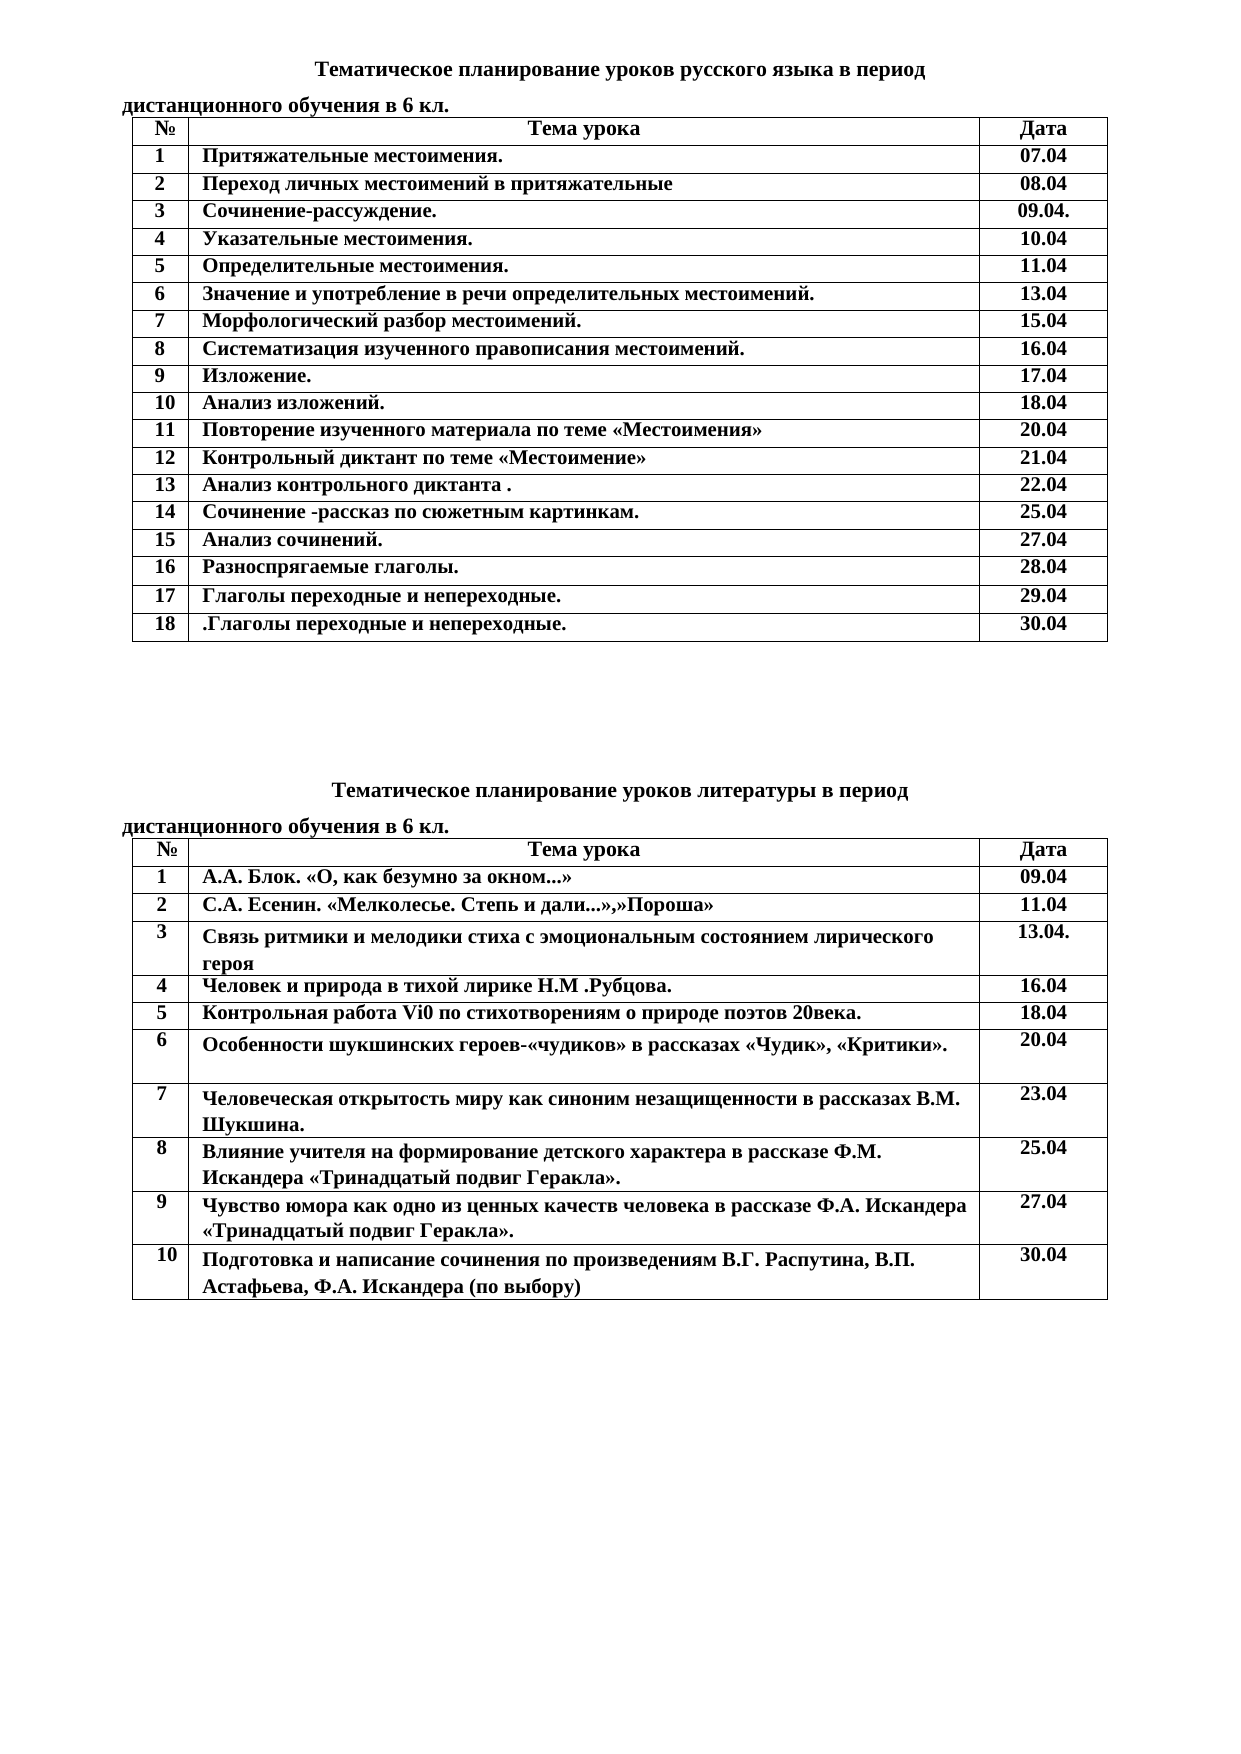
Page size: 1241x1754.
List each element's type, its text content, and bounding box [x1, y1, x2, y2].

table_header Дата [980, 118, 1107, 145]
table_cell 1 [133, 867, 188, 893]
table_cell Систематизация изученного правописания местоимений. [189, 338, 979, 365]
table_cell 10 [133, 1245, 188, 1299]
table_cell 6 [133, 1030, 188, 1083]
table_cell 07.04 [980, 146, 1107, 173]
table_cell 9 [133, 1192, 188, 1244]
table_cell Контрольный диктант по теме «Местоимение» [189, 448, 979, 474]
table_cell 4 [133, 229, 188, 255]
table_cell 13.04 [980, 283, 1107, 310]
table_cell Глаголы переходные и непереходные. [189, 586, 979, 613]
table_cell 27.04 [980, 530, 1107, 556]
table_cell 16.04 [980, 976, 1107, 1002]
table_cell Анализ сочинений. [189, 530, 979, 556]
table_cell Анализ изложений. [189, 393, 979, 419]
table_cell 09.04 [980, 867, 1107, 893]
table_cell 20.04 [980, 1030, 1107, 1083]
table_cell Переход личных местоимений в притяжательные [189, 174, 979, 200]
table_cell Морфологический разбор местоимений. [189, 311, 979, 337]
table_cell 11 [133, 420, 188, 447]
table_cell 08.04 [980, 174, 1107, 200]
table_cell 23.04 [980, 1084, 1107, 1137]
text Тематическое планирование уроков литературы в период [122, 780, 1118, 802]
table_cell 21.04 [980, 448, 1107, 474]
table_cell 8 [133, 338, 188, 365]
table_cell 27.04 [980, 1192, 1107, 1244]
table_cell 18.04 [980, 1003, 1107, 1029]
table_cell 25.04 [980, 1138, 1107, 1191]
table_cell Повторение изученного материала по теме «Местоимения» [189, 420, 979, 447]
table_cell 1 [133, 146, 188, 173]
table_cell Человек и природа в тихой лирике Н.М .Рубцова. [189, 976, 979, 1002]
table_cell Контрольная работа Vi0 по стихотворениям о природе поэтов 20века. [189, 1003, 979, 1029]
table_cell 17 [133, 586, 188, 613]
table_cell 7 [133, 311, 188, 337]
text Тематическое планирование уроков русского языка в период [122, 59, 1118, 81]
table_cell 25.04 [980, 502, 1107, 529]
table_cell 3 [133, 922, 188, 975]
table_cell 10 [133, 393, 188, 419]
table_cell 22.04 [980, 475, 1107, 501]
table_cell 2 [133, 174, 188, 200]
table_cell 10.04 [980, 229, 1107, 255]
table_cell Анализ контрольного диктанта . [189, 475, 979, 501]
table_cell 2 [133, 894, 188, 921]
table_cell 29.04 [980, 586, 1107, 613]
table_cell 28.04 [980, 557, 1107, 585]
table_cell 18 [133, 614, 188, 641]
table_cell 18.04 [980, 393, 1107, 419]
table_cell 4 [133, 976, 188, 1002]
table_cell 16.04 [980, 338, 1107, 365]
table_cell 30.04 [980, 614, 1107, 641]
table_cell С.А. Есенин. «Мелколесье. Степь и дали...»,»Пороша» [189, 894, 979, 921]
table_cell 9 [133, 366, 188, 392]
table_cell Сочинение-рассуждение. [189, 201, 979, 228]
table_cell А.А. Блок. «О, как безумно за окном...» [189, 867, 979, 893]
table_header Тема урока [189, 118, 979, 145]
table_cell 30.04 [980, 1245, 1107, 1299]
table_cell 12 [133, 448, 188, 474]
table_cell 15.04 [980, 311, 1107, 337]
table_cell 5 [133, 1003, 188, 1029]
table_cell 09.04. [980, 201, 1107, 228]
table_cell 11.04 [980, 894, 1107, 921]
table_cell Притяжательные местоимения. [189, 146, 979, 173]
table_cell Особенности шукшинских героев-«чудиков» в рассказах «Чудик», «Критики». [189, 1030, 979, 1083]
table_cell 5 [133, 256, 188, 282]
table_cell 13.04. [980, 922, 1107, 975]
table_cell 3 [133, 201, 188, 228]
table_cell 15 [133, 530, 188, 556]
text дистанционного обучения в 6 кл. [122, 816, 1118, 838]
table_cell Сочинение -рассказ по сюжетным картинкам. [189, 502, 979, 529]
table_header № [133, 118, 188, 145]
table_cell 16 [133, 557, 188, 585]
table_cell Человеческая открытость миру как синоним незащищенности в рассказах В.М. Шукшина. [189, 1084, 979, 1137]
table_header Тема урока [189, 839, 979, 866]
table_cell Подготовка и написание сочинения по произведениям В.Г. Распутина, В.П. Астафьева, Ф.А. Искандера (по выбору) [189, 1245, 979, 1299]
text дистанционного обучения в 6 кл. [122, 95, 1118, 117]
table_cell 7 [133, 1084, 188, 1137]
table_cell 14 [133, 502, 188, 529]
table_cell Указательные местоимения. [189, 229, 979, 255]
table_cell Связь ритмики и мелодики стиха с эмоциональным состоянием лирического героя [189, 922, 979, 975]
table_header Дата [980, 839, 1107, 866]
table_cell Определительные местоимения. [189, 256, 979, 282]
table_cell 20.04 [980, 420, 1107, 447]
table_cell .Глаголы переходные и непереходные. [189, 614, 979, 641]
table_header № [133, 839, 188, 866]
table_cell Изложение. [189, 366, 979, 392]
table_cell 13 [133, 475, 188, 501]
table_cell 8 [133, 1138, 188, 1191]
table_cell 11.04 [980, 256, 1107, 282]
table_cell 17.04 [980, 366, 1107, 392]
table_cell 6 [133, 283, 188, 310]
table_cell Чувство юмора как одно из ценных качеств человека в рассказе Ф.А. Искандера «Тринадцатый подвиг Геракла». [189, 1192, 979, 1244]
table_cell Разноспрягаемые глаголы. [189, 557, 979, 585]
table_cell Влияние учителя на формирование детского характера в рассказе Ф.М. Искандера «Тринадцатый подвиг Геракла». [189, 1138, 979, 1191]
table_cell Значение и употребление в речи определительных местоимений. [189, 283, 979, 310]
